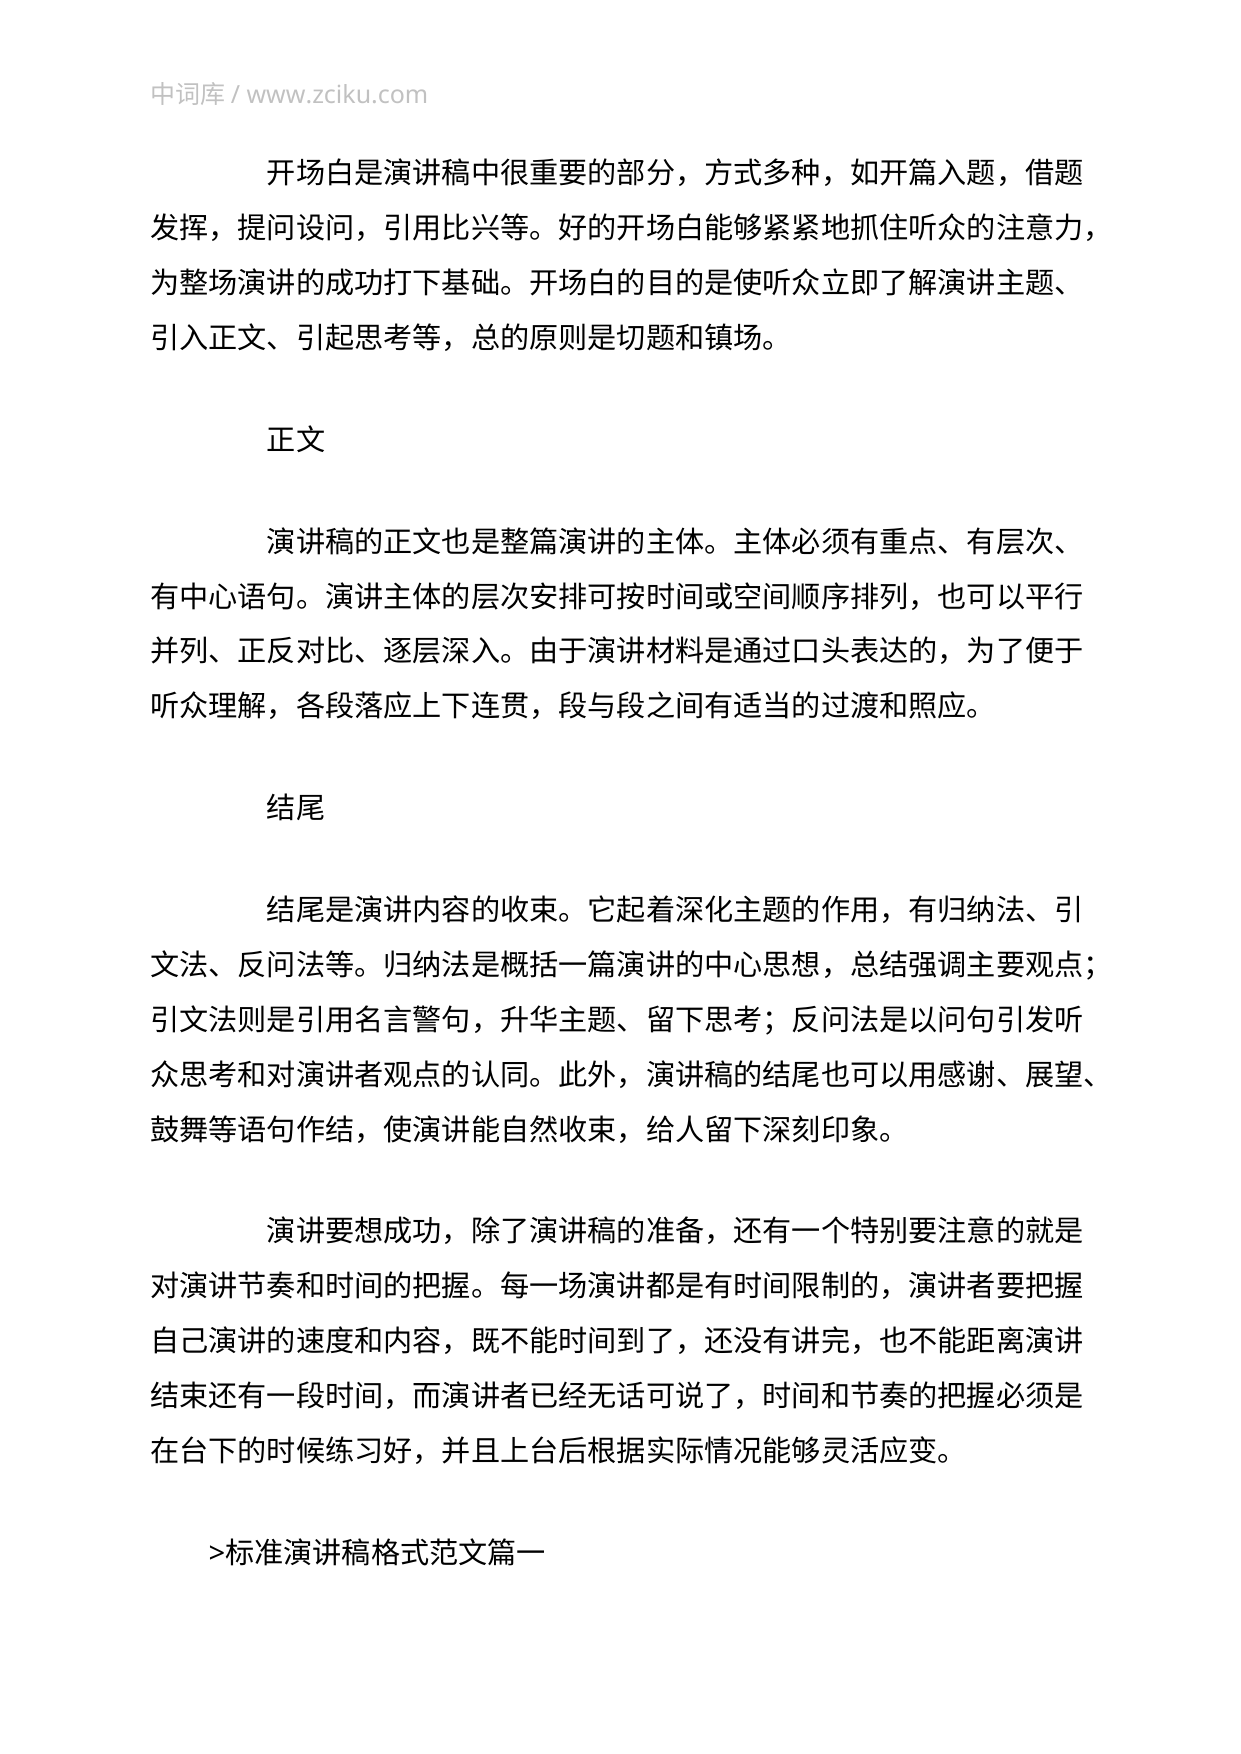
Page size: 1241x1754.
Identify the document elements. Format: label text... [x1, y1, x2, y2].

text 演讲要想成功，除了演讲稿的准备，还有一个特别要注意的就是对演讲节奏和时间的把握。每一场演讲都是有时间限制的，演讲者要把握自己演讲的速度和内容，既不能时间到了，还没有讲完，也不能距离演讲结束还有一段时间，而演讲者已经无话可说了，时间和节奏的把握必须是在台下的时候练习好，并且上台后根据实际情况能够灵活应变。 [150, 1208, 1090, 1470]
text 正文 [150, 416, 1090, 459]
text 开场白是演讲稿中很重要的部分，方式多种，如开篇入题，借题发挥，提问设问，引用比兴等。好的开场白能够紧紧地抓住听众的注意力，为整场演讲的成功打下基础。开场白的目的是使听众立即了解演讲主题、引入正文、引起思考等，总的原则是切题和镇场。 [150, 150, 1090, 357]
text 演讲稿的正文也是整篇演讲的主体。主体必须有重点、有层次、有中心语句。演讲主体的层次安排可按时间或空间顺序排列，也可以平行并列、正反对比、逐层深入。由于演讲材料是通过口头表达的，为了便于听众理解，各段落应上下连贯，段与段之间有适当的过渡和照应。 [150, 518, 1090, 725]
text >标准演讲稿格式范文篇一 [150, 1529, 1090, 1572]
text 结尾 [150, 785, 1090, 827]
text 结尾是演讲内容的收束。它起着深化主题的作用，有归纳法、引文法、反问法等。归纳法是概括一篇演讲的中心思想，总结强调主要观点；引文法则是引用名言警句，升华主题、留下思考；反问法是以问句引发听众思考和对演讲者观点的认同。此外，演讲稿的结尾也可以用感谢、展望、鼓舞等语句作结，使演讲能自然收束，给人留下深刻印象。 [150, 886, 1090, 1148]
